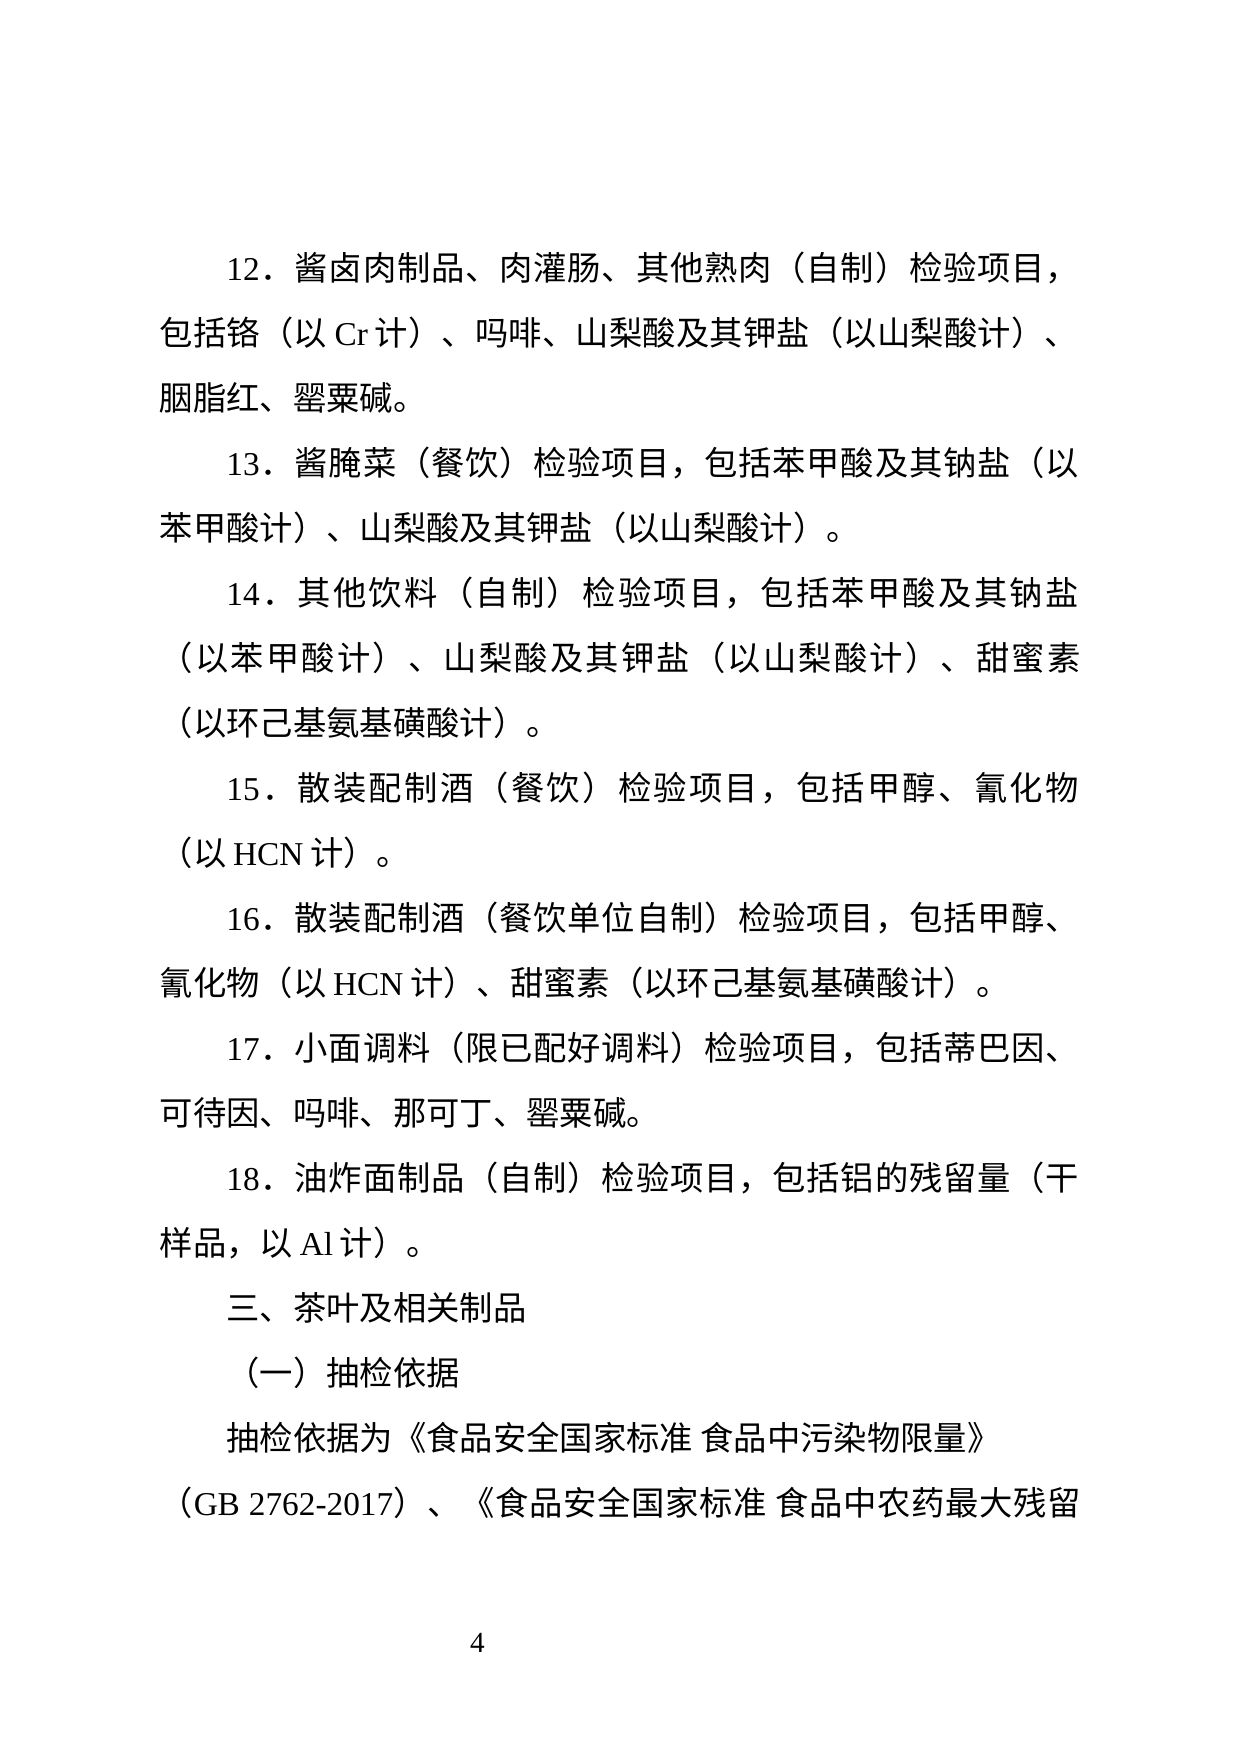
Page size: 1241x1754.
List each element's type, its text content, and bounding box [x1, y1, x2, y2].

text 17．小面调料（限已配好调料）检验项目，包括蒂巴因、可待因、吗啡、那可丁、罂粟碱。 [159, 1013, 1081, 1143]
text 三、茶叶及相关制品 [159, 1273, 1081, 1338]
text 15．散装配制酒（餐饮）检验项目，包括甲醇、氰化物（以HCN计）。 [159, 753, 1081, 883]
text 18．油炸面制品（自制）检验项目，包括铝的残留量（干样品，以Al计）。 [159, 1143, 1081, 1273]
text 14．其他饮料（自制）检验项目，包括苯甲酸及其钠盐（以苯甲酸计）、山梨酸及其钾盐（以山梨酸计）、甜蜜素（以环己基氨基磺酸计）。 [159, 558, 1081, 753]
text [159, 1468, 1081, 1533]
text 抽检依据为《食品安全国家标准 食品中污染物限量》 [159, 1403, 1081, 1468]
text 12．酱卤肉制品、肉灌肠、其他熟肉（自制）检验项目，包括铬（以Cr计）、吗啡、山梨酸及其钾盐（以山梨酸计）、胭脂红、罂粟碱。 [159, 233, 1081, 428]
text 13．酱腌菜（餐饮）检验项目，包括苯甲酸及其钠盐（以苯甲酸计）、山梨酸及其钾盐（以山梨酸计）。 [159, 428, 1081, 558]
text （一）抽检依据 [159, 1338, 1081, 1403]
text 16．散装配制酒（餐饮单位自制）检验项目，包括甲醇、氰化物（以HCN计）、甜蜜素（以环己基氨基磺酸计）。 [159, 883, 1081, 1013]
